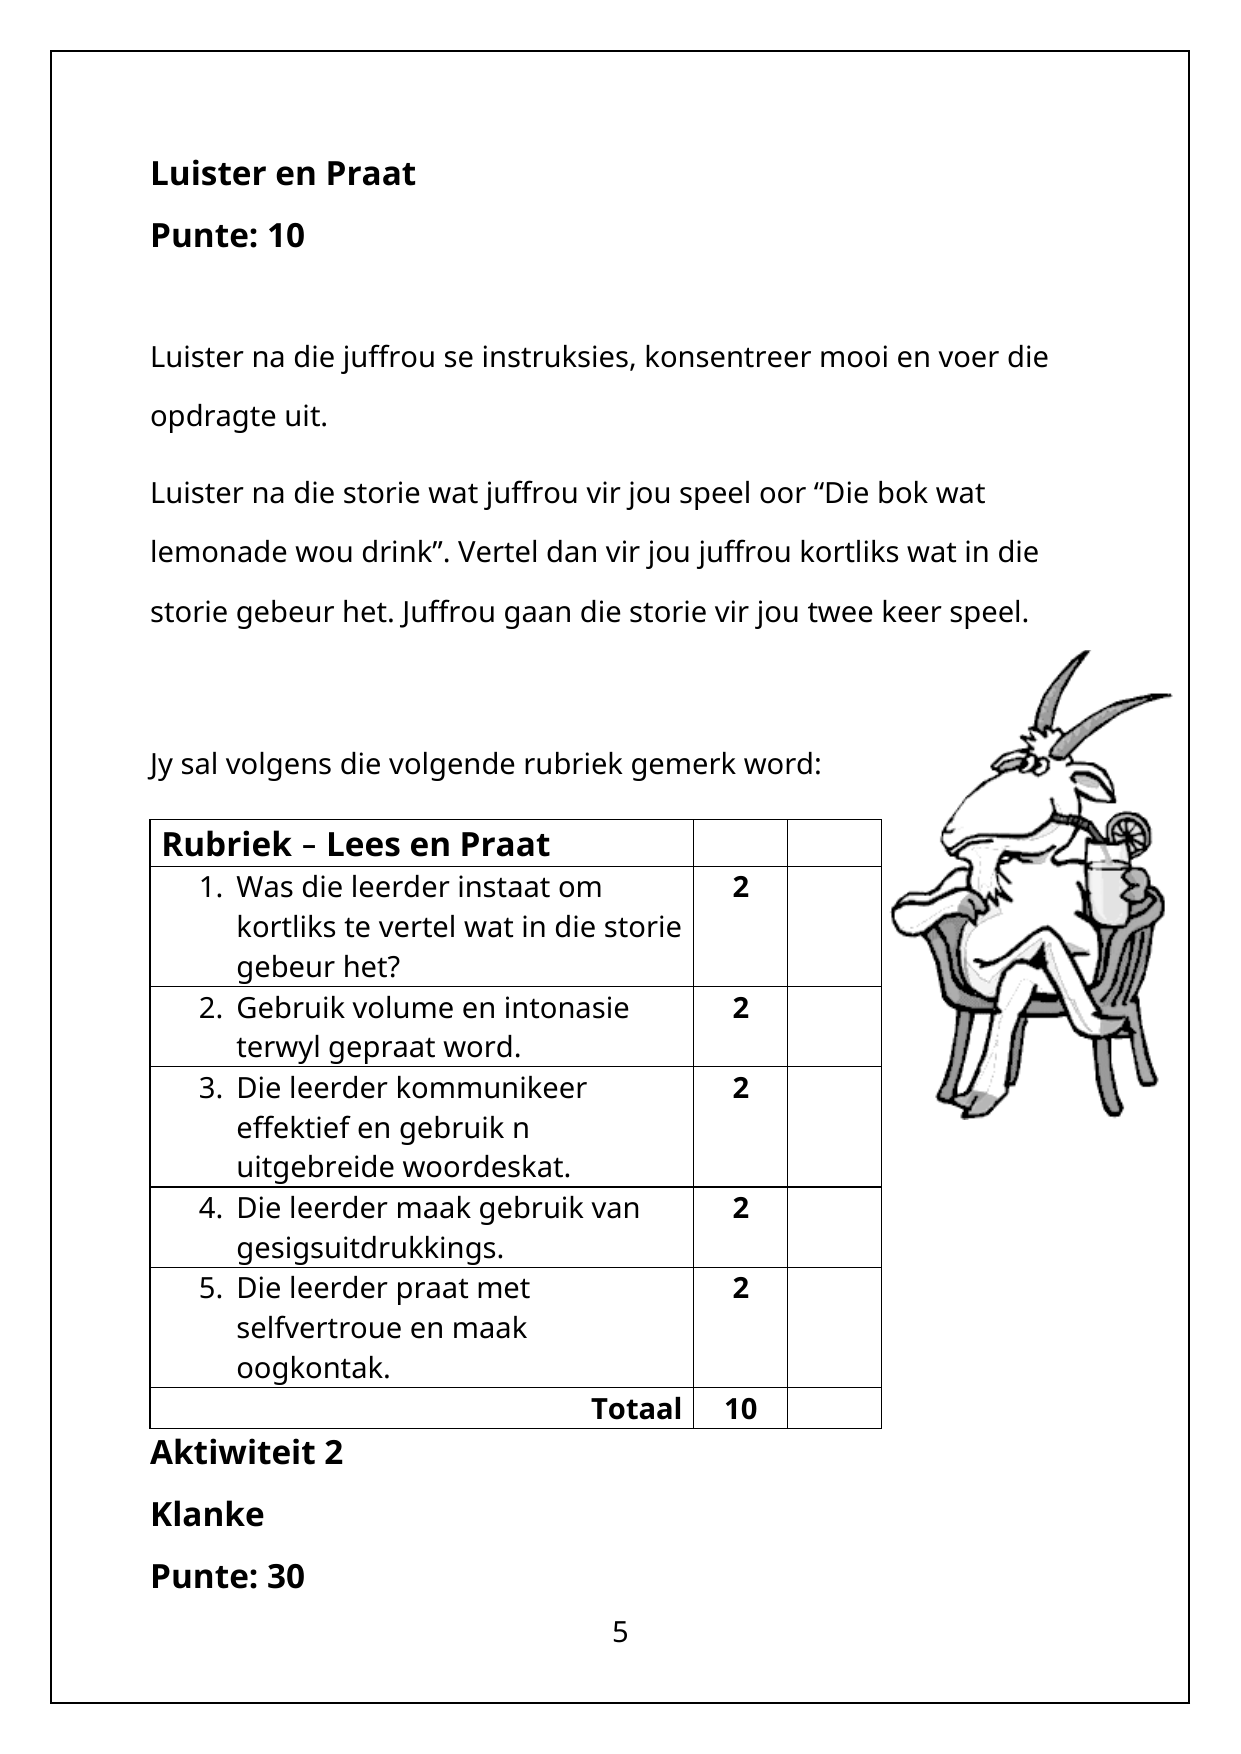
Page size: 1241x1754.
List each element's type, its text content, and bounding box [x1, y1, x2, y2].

text Aktiwiteit 2 [150, 1429, 1090, 1474]
table_cell [788, 1388, 881, 1428]
table_cell Die leerder maak gebruik van gesigsuitdrukkings. [151, 1188, 693, 1267]
text Luister en Praat [150, 150, 1090, 195]
text Luister na die storie wat juffrou vir jou speel oor “Die bok wat lemonade wou drink”. Vertel dan vir jou juffrou kortliks wat in die storie gebeur het. Juffrou gaan die storie vir jou twee keer speel. [150, 472, 1090, 631]
table_cell 2 [694, 1067, 787, 1186]
table_cell 10 [694, 1388, 787, 1428]
table_cell 2 [694, 1268, 787, 1387]
table_cell Was die leerder instaat om kortliks te vertel wat in die storie gebeur het? [151, 867, 693, 986]
table_header Rubriek – Lees en Praat [151, 820, 693, 866]
table_cell 2 [694, 867, 787, 986]
text Luister na die juffrou se instruksies, konsentreer mooi en voer die opdragte uit. [150, 336, 1090, 435]
table_cell 2 [694, 987, 787, 1066]
text Punte: 10 [150, 212, 1090, 257]
table_cell [788, 987, 881, 1066]
table_header [694, 820, 787, 866]
table_cell 2 [694, 1188, 787, 1267]
table_cell [788, 1067, 881, 1186]
table_cell Gebruik volume en intonasie terwyl gepraat word. [151, 987, 693, 1066]
table_cell Totaal [151, 1388, 693, 1428]
text Punte: 30 [150, 1553, 1090, 1598]
table_cell [788, 867, 881, 986]
table_cell [788, 1268, 881, 1387]
table_header [788, 820, 881, 866]
table_cell Die leerder kommunikeer effektief en gebruik n uitgebreide woordeskat. [151, 1067, 693, 1186]
table_cell [788, 1188, 881, 1267]
text Jy sal volgens die volgende rubriek gemerk word: [150, 743, 1090, 783]
text Klanke [150, 1491, 1090, 1536]
table_cell Die leerder praat met selfvertroue en maak oogkontak. [151, 1268, 693, 1387]
